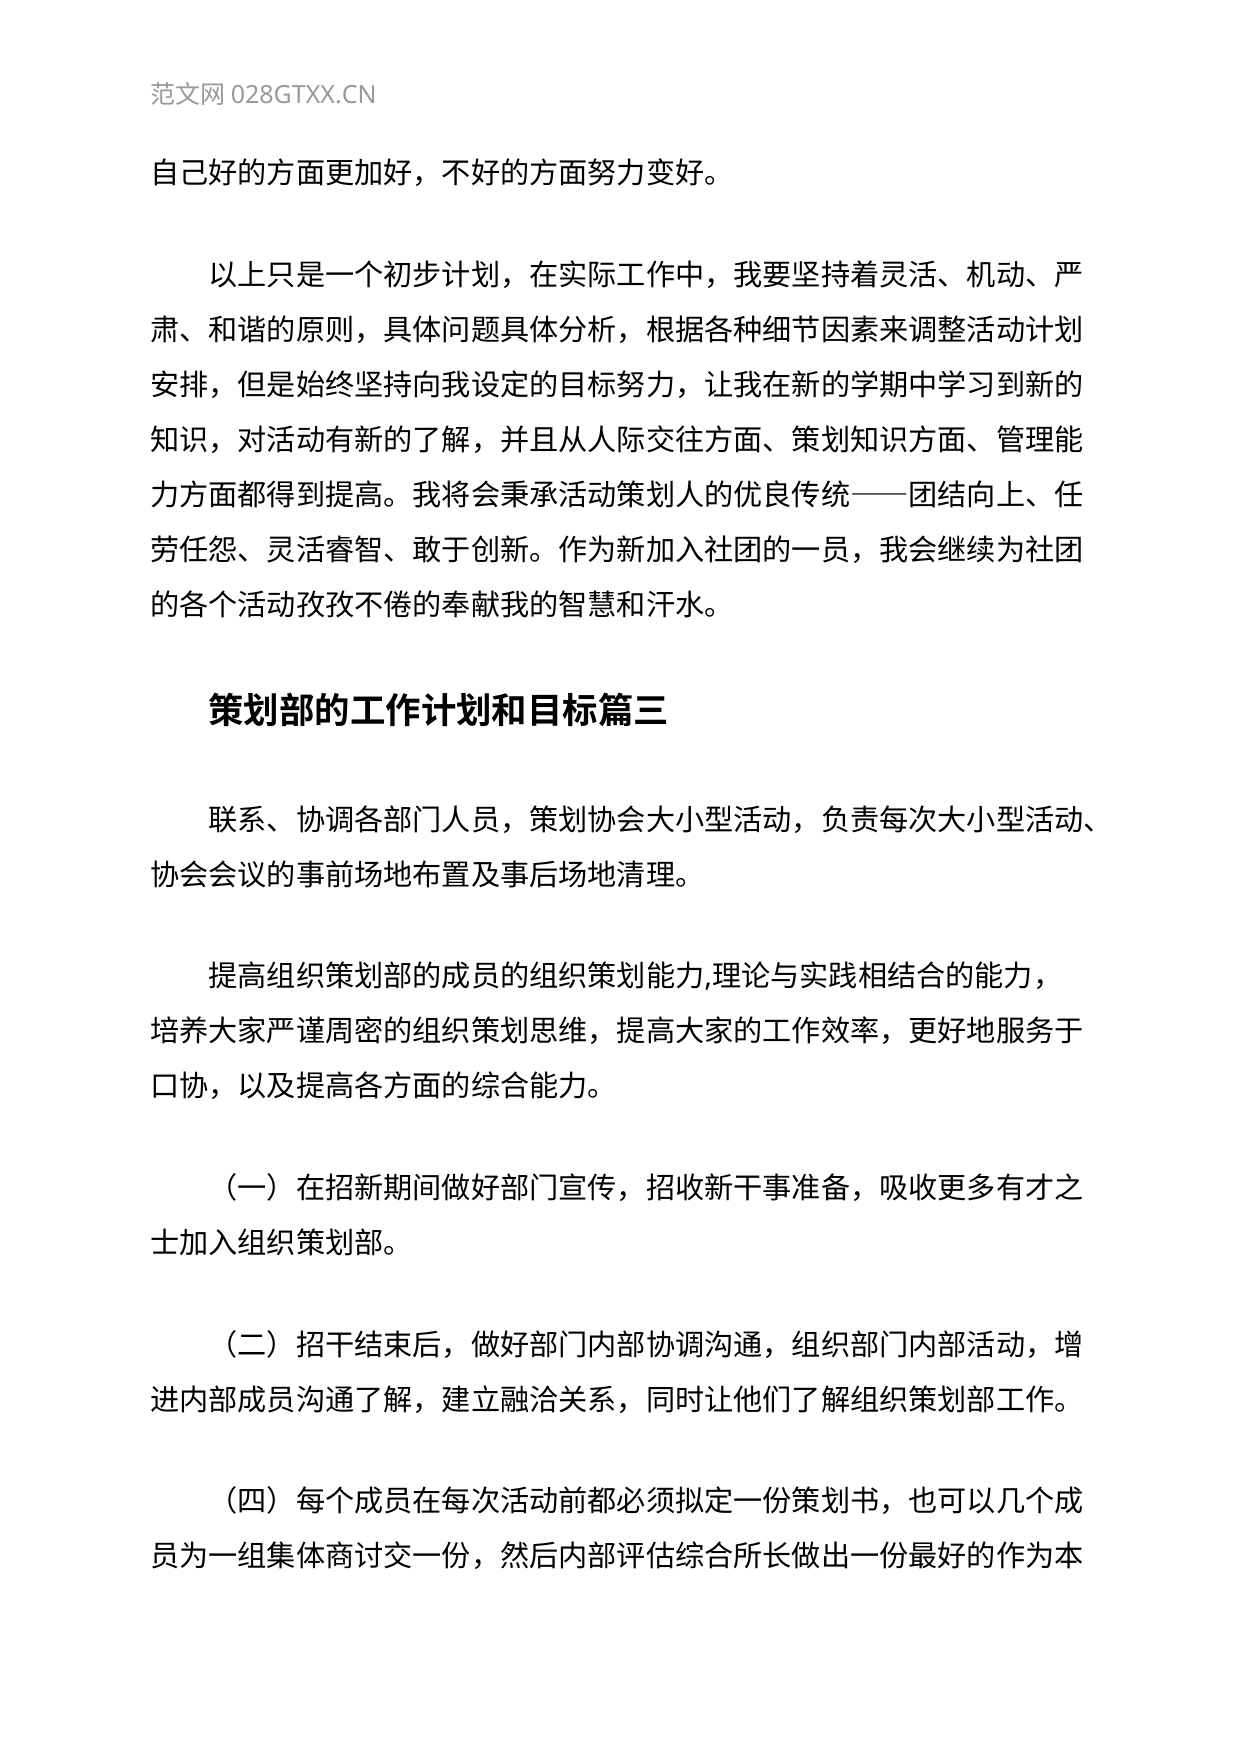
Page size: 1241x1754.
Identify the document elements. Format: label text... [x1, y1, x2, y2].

text 以上只是一个初步计划，在实际工作中，我要坚持着灵活、机动、严肃、和谐的原则，具体问题具体分析，根据各种细节因素来调整活动计划安排，但是始终坚持向我设定的目标努力，让我在新的学期中学习到新的知识，对活动有新的了解，并且从人际交往方面、策划知识方面、管理能力方面都得到提高。我将会秉承活动策划人的优良传统——团结向上、任劳任怨、灵活睿智、敢于创新。作为新加入社团的一员，我会继续为社团的各个活动孜孜不倦的奉献我的智慧和汗水。 [150, 252, 1090, 623]
text 联系、协调各部门人员，策划协会大小型活动，负责每次大小型活动、协会会议的事前场地布置及事后场地清理。 [150, 796, 1090, 893]
text （一）在招新期间做好部门宣传，招收新干事准备，吸收更多有才之士加入组织策划部。 [150, 1165, 1090, 1262]
text 提高组织策划部的成员的组织策划能力,理论与实践相结合的能力，培养大家严谨周密的组织策划思维，提高大家的工作效率，更好地服务于口协，以及提高各方面的综合能力。 [150, 953, 1090, 1105]
text 策划部的工作计划和目标篇三 [150, 683, 1090, 734]
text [150, 150, 1090, 192]
text （二）招干结束后，做好部门内部协调沟通，组织部门内部活动，增进内部成员沟通了解，建立融洽关系，同时让他们了解组织策划部工作。 [150, 1321, 1090, 1418]
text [150, 1478, 1090, 1575]
